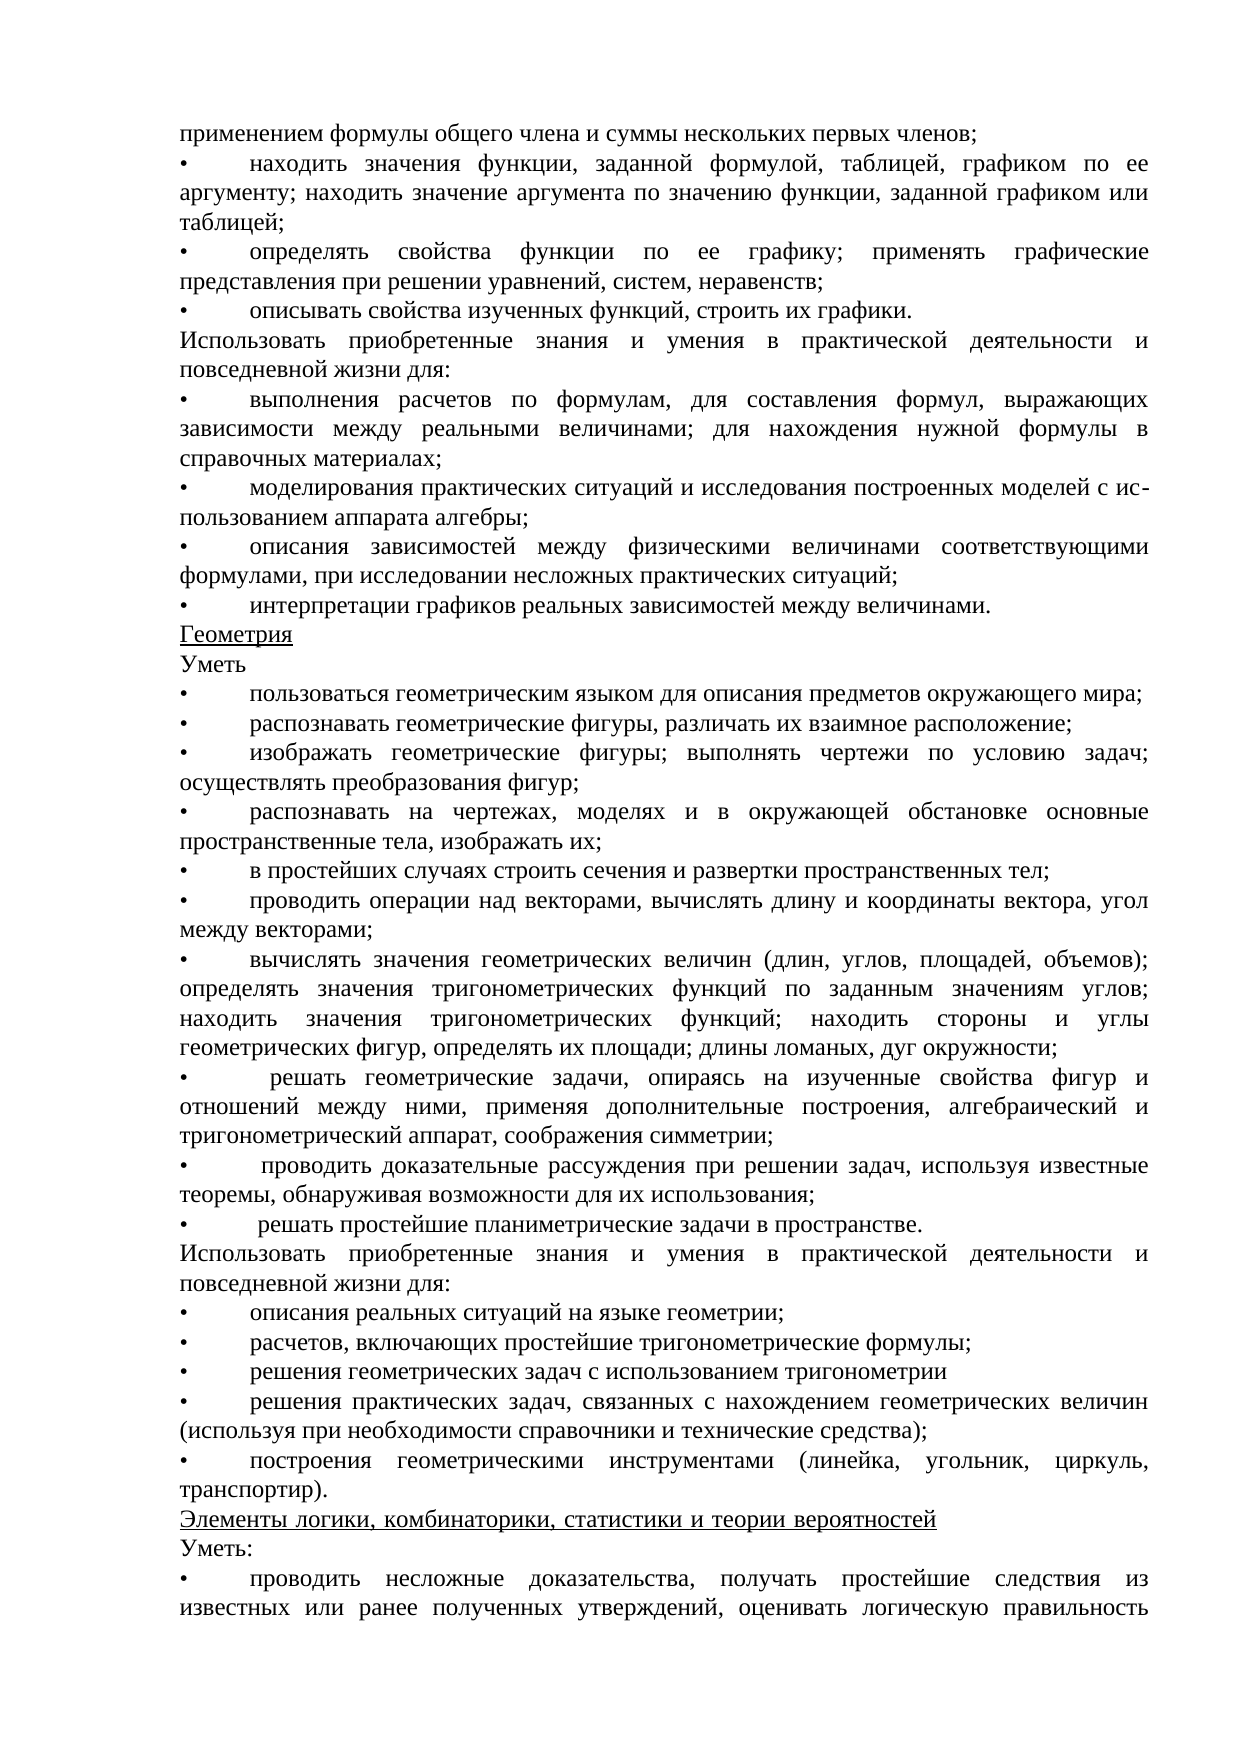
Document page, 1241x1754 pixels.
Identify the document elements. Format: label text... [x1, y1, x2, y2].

list описания реальных ситуаций на языке геометрии; [179, 1297, 1152, 1327]
text Использовать приобретенные знания и умения в практической деятельности и повседневной жизни для: [179, 324, 1149, 383]
text Использовать приобретенные знания и умения в практической деятельности и повседневной жизни для: [179, 1238, 1149, 1297]
list расчетов, включающих простейшие тригонометрические формулы; [179, 1327, 1152, 1356]
list интерпретации графиков реальных зависимостей между величинами. [179, 590, 1152, 619]
text Элементы логики, комбинаторики, статистики и теории вероятностей Уметь: [179, 1530, 937, 1563]
list выполнения расчетов по формулам, для составления формул, выражающих зависимости между реальными величинами; для нахождения нужной формулы в справочных материалах; [179, 383, 1149, 472]
list моделирования практических ситуаций и исследования построенных моделей с использованием аппарата алгебры; [179, 472, 1149, 531]
list проводить доказательные рассуждения при решении задач, используя известные теоремы, обнаруживая возможности для их использования; [179, 1150, 1149, 1209]
list в простейших случаях строить сечения и развертки пространственных тел; [179, 855, 1152, 884]
list определять свойства функции по ее графику; применять графические представления при решении уравнений, систем, неравенств; [179, 236, 1149, 295]
list проводить операции над векторами, вычислять длину и координаты вектора, угол между векторами; [179, 884, 1149, 943]
list распознавать на чертежах, моделях и в окружающей обстановке основные пространственные тела, изображать их; [179, 796, 1149, 855]
list находить значения функции, заданной формулой, таблицей, графиком по ее аргументу; находить значение аргумента по значению функции, заданной графиком или таблицей; [179, 148, 1149, 236]
list описывать свойства изученных функций, строить их графики. [179, 295, 1152, 324]
text Геометрия [179, 619, 1152, 649]
list пользоваться геометрическим языком для описания предметов окружающего мира; [179, 678, 1152, 708]
list решения практических задач, связанных с нахождением геометрических величин (используя при необходимости справочники и технические средства); [179, 1386, 1149, 1445]
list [179, 1563, 1149, 1622]
list распознавать геометрические фигуры, различать их взаимное расположение; [179, 708, 1152, 737]
text Элементы логики, комбинаторики, статистики и теории вероятностей Уметь: [179, 1504, 937, 1529]
list вычислять значения геометрических величин (длин, углов, площадей, объемов); определять значения тригонометрических функций по заданным значениям углов; находить значения тригонометрических функций; находить стороны и углы геометрических фигур, определять их площади; длины ломаных, дуг окружности; [179, 943, 1149, 1061]
list решения геометрических задач с использованием тригонометрии [179, 1356, 1152, 1386]
text Уметь [179, 649, 1152, 678]
list решать геометрические задачи, опираясь на изученные свойства фигур и отношений между ними, применяя дополнительные построения, алгебраический и тригонометрический аппарат, соображения симметрии; [179, 1061, 1149, 1150]
list описания зависимостей между физическими величинами соответствующими формулами, при исследовании несложных практических ситуаций; [179, 531, 1149, 590]
list решать простейшие планиметрические задачи в пространстве. [179, 1209, 1152, 1238]
list изображать геометрические фигуры; выполнять чертежи по условию задач; осуществлять преобразования фигур; [179, 737, 1149, 796]
list построения геометрическими инструментами (линейка, угольник, циркуль, транспортир). [179, 1445, 1149, 1504]
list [179, 118, 1149, 148]
